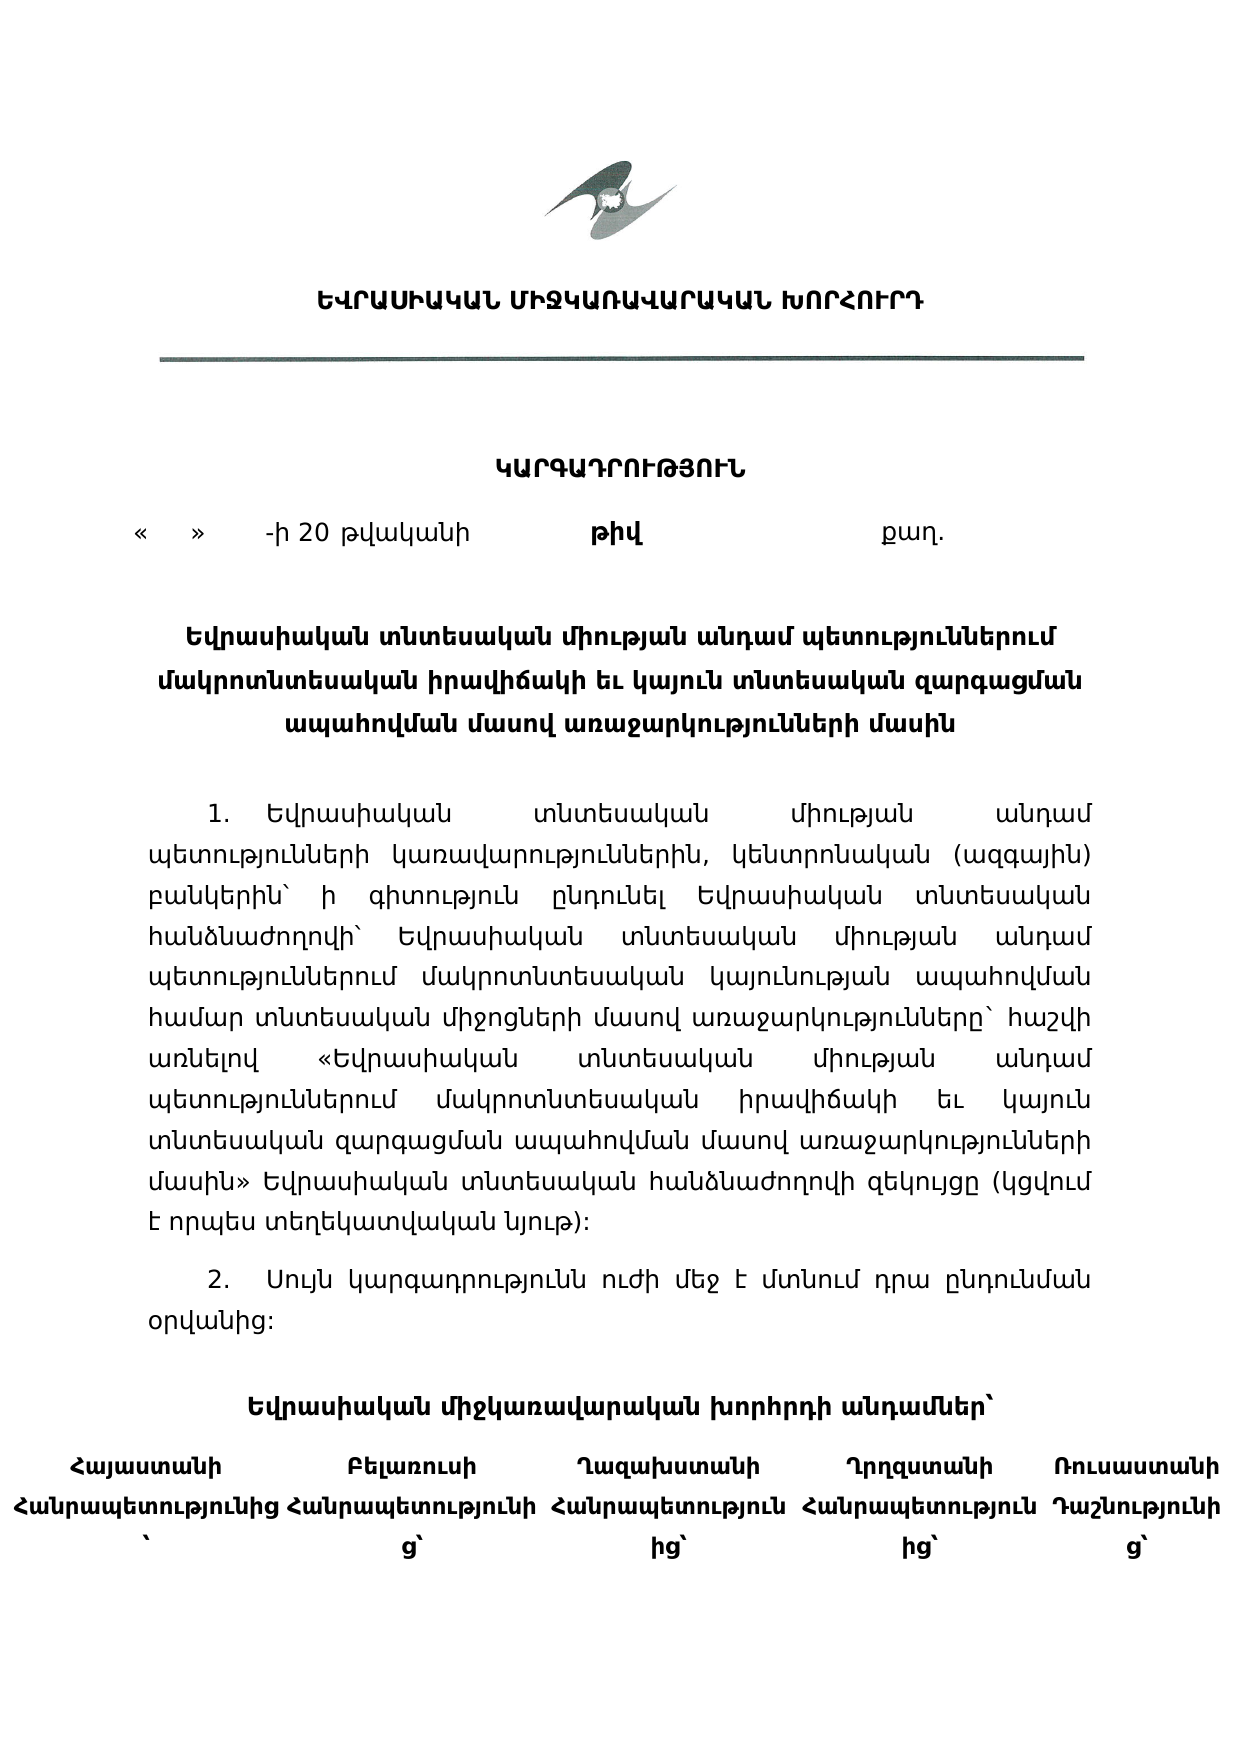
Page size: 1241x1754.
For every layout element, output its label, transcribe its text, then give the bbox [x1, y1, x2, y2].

table_header Ռուսաստանի Դաշնությունից՝ [1045, 1453, 1228, 1592]
text ԵՎՐԱՍԻԱԿԱՆ ՄԻՋԿԱՌԱՎԱՐԱԿԱՆ ԽՈՐՀՈՒՐԴ [148, 286, 1092, 316]
table_header քաղ. [706, 514, 1126, 581]
table_header « » -ի 20 թվականի [114, 514, 525, 581]
text 1. Եվրասիական տնտեսական միության անդամ պետությունների կառավարություններին, կենտրոնական (ազգային) բանկերին՝ ի գիտություն ընդունել Եվրասիական տնտեսական հանձնաժողովի՝ Եվրասիական տնտեսական միության անդամ պետություններում մակրոտնտեսական կայունության ապահովման համար տնտեսական միջոցների մասով առաջարկությունները` հաշվի առնելով «Եվրասիական տնտեսական միության անդամ պետություններում մակրոտնտեսական իրավիճակի եւ կայուն տնտեսական զարգացման ապահովման մասով առաջարկությունների մասին» Եվրասիական տնտեսական հանձնաժողովի զեկույցը (կցվում է որպես տեղեկատվական նյութ): [148, 799, 1092, 1237]
text Եվրասիական տնտեսական միության անդամ պետություններում մակրոտնտեսական իրավիճակի եւ կայուն տնտեսական զարգացման ապահովման մասով առաջարկությունների մասին [148, 622, 1092, 739]
table_header Բելառուսի Հանրապետությունից՝ [281, 1453, 543, 1592]
text 2. Սույն կարգադրությունն ուժի մեջ է մտնում դրա ընդունման օրվանից: [148, 1265, 1092, 1335]
table_header թիվ [525, 514, 706, 581]
table_header Ղրղզստանի Հանրապետությունից՝ [794, 1453, 1045, 1592]
table_header Հայաստանի Հանրապետությունից՝ [12, 1453, 281, 1592]
text ԿԱՐԳԱԴՐՈՒԹՅՈՒՆ [148, 454, 1092, 483]
table_header Ղազախստանի Հանրապետությունից՝ [543, 1453, 794, 1592]
text Եվրասիական միջկառավարական խորհրդի անդամներ՝ [148, 1393, 1092, 1422]
